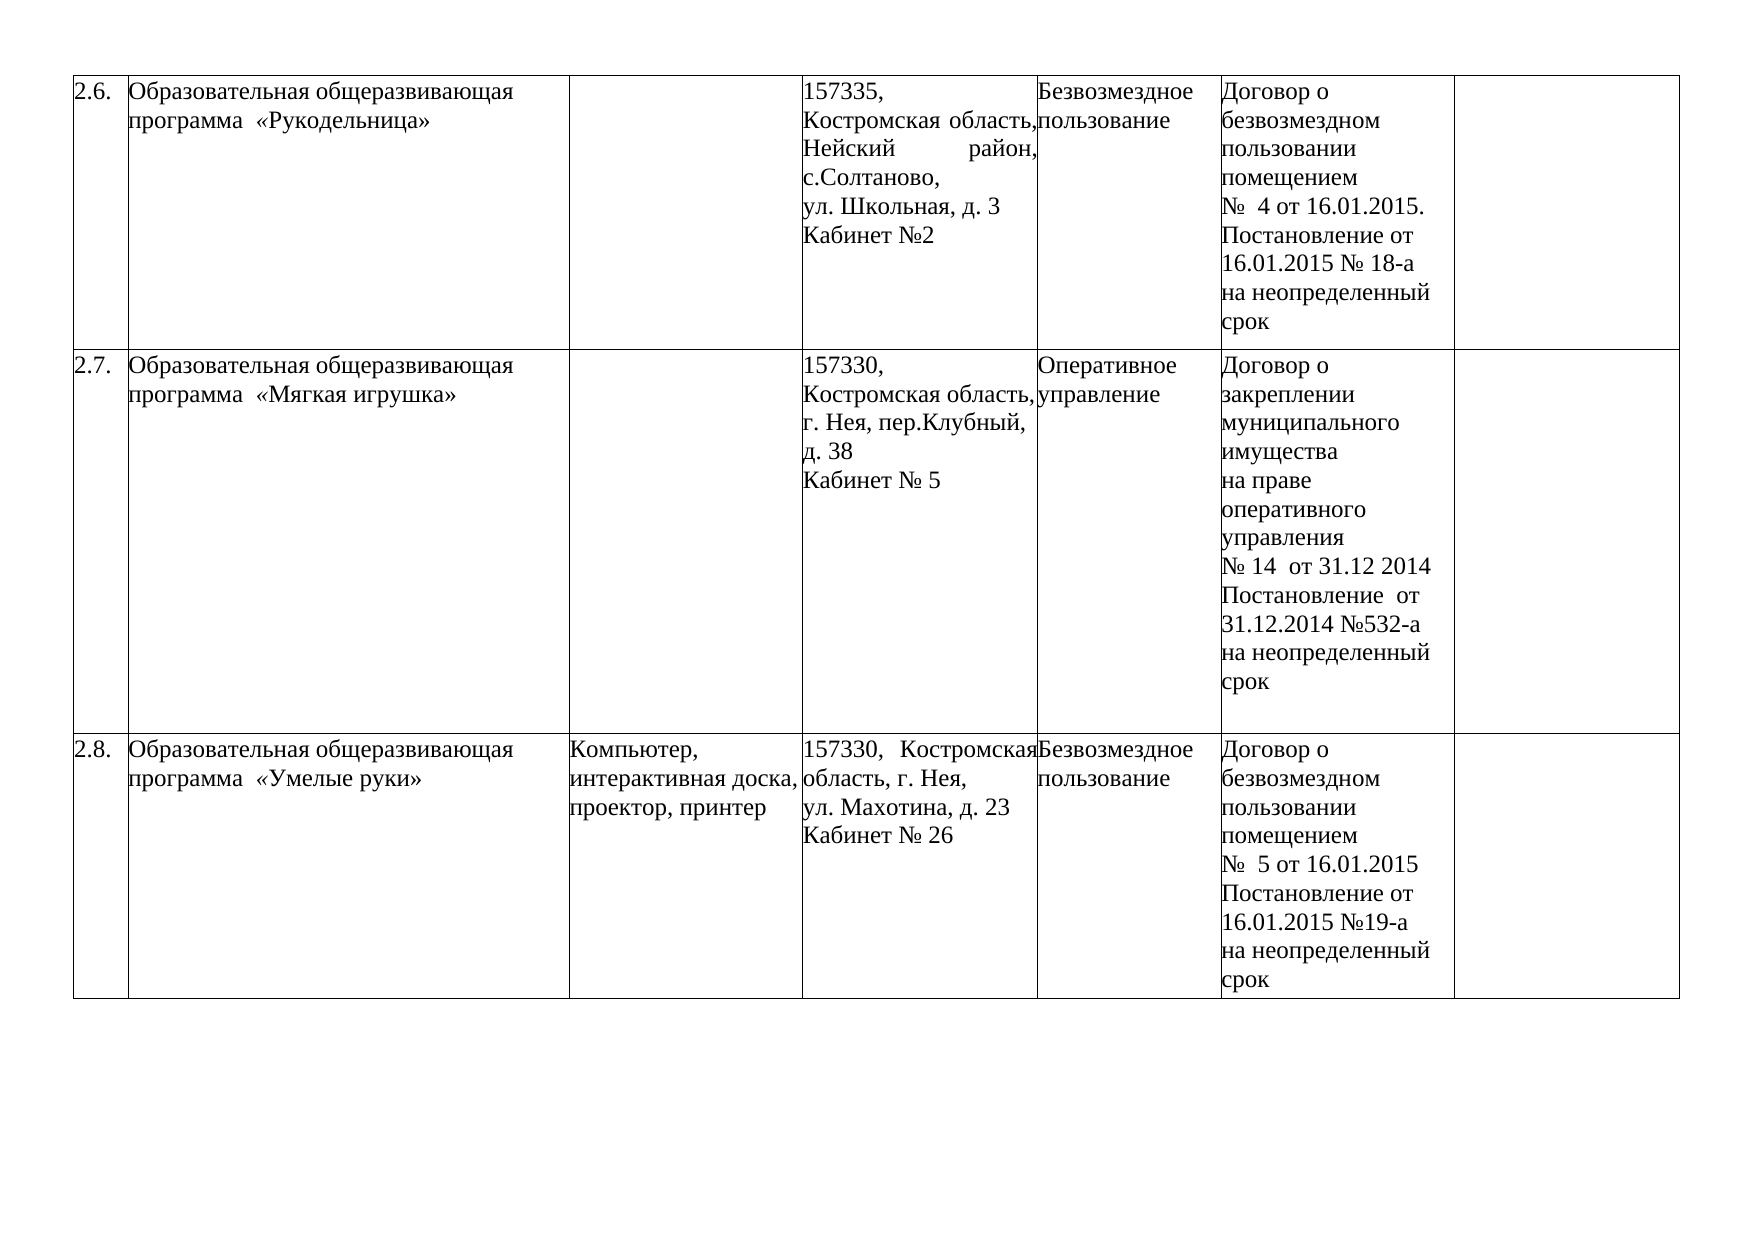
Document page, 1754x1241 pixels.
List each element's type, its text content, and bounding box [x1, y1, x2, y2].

table_cell [1455, 734, 1679, 998]
table_cell Договор о безвозмездном пользовании помещением № 5 от 16.01.2015 Постановление от 16.01.2015 №19-а на неопределенный срок [1222, 734, 1454, 998]
table_cell [1455, 350, 1679, 733]
table_cell [570, 350, 802, 733]
table_cell Компьютер, интерактивная доска, проектор, принтер [570, 734, 802, 998]
table_cell [570, 76, 802, 349]
table_cell Оперативное управление [1038, 350, 1221, 733]
table_cell 2.7. [74, 350, 128, 733]
table_cell Образовательная общеразвивающая программа «Мягкая игрушка» [129, 350, 569, 733]
table_cell 2.8. [74, 734, 128, 998]
table_cell 157335, Костромская область, Нейский район, с.Солтаново, ул. Школьная, д. 3 Кабинет №2 [803, 76, 1037, 349]
table_cell Безвозмездное пользование [1038, 734, 1221, 998]
table_cell Договор о закреплении муниципального имущества на праве оперативного управления № 14 от 31.12 2014 Постановление от 31.12.2014 №532-а на неопределенный срок [1222, 350, 1454, 733]
table_cell 157330, Костромская область, г. Нея, пер.Клубный, д. 38 Кабинет № 5 [803, 350, 1037, 733]
table_cell Образовательная общеразвивающая программа «Рукодельница» [129, 76, 569, 349]
table_cell 157330, Костромская область, г. Нея, ул. Махотина, д. 23 Кабинет № 26 [803, 734, 1037, 998]
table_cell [1038, 76, 1221, 349]
table_cell 2.6. [74, 76, 128, 349]
table_cell [1455, 76, 1679, 349]
table_cell Договор о безвозмездном пользовании помещением № 4 от 16.01.2015. Постановление от 16.01.2015 № 18-а на неопределенный срок [1222, 76, 1454, 349]
table_cell Образовательная общеразвивающая программа «Умелые руки» [129, 734, 569, 998]
